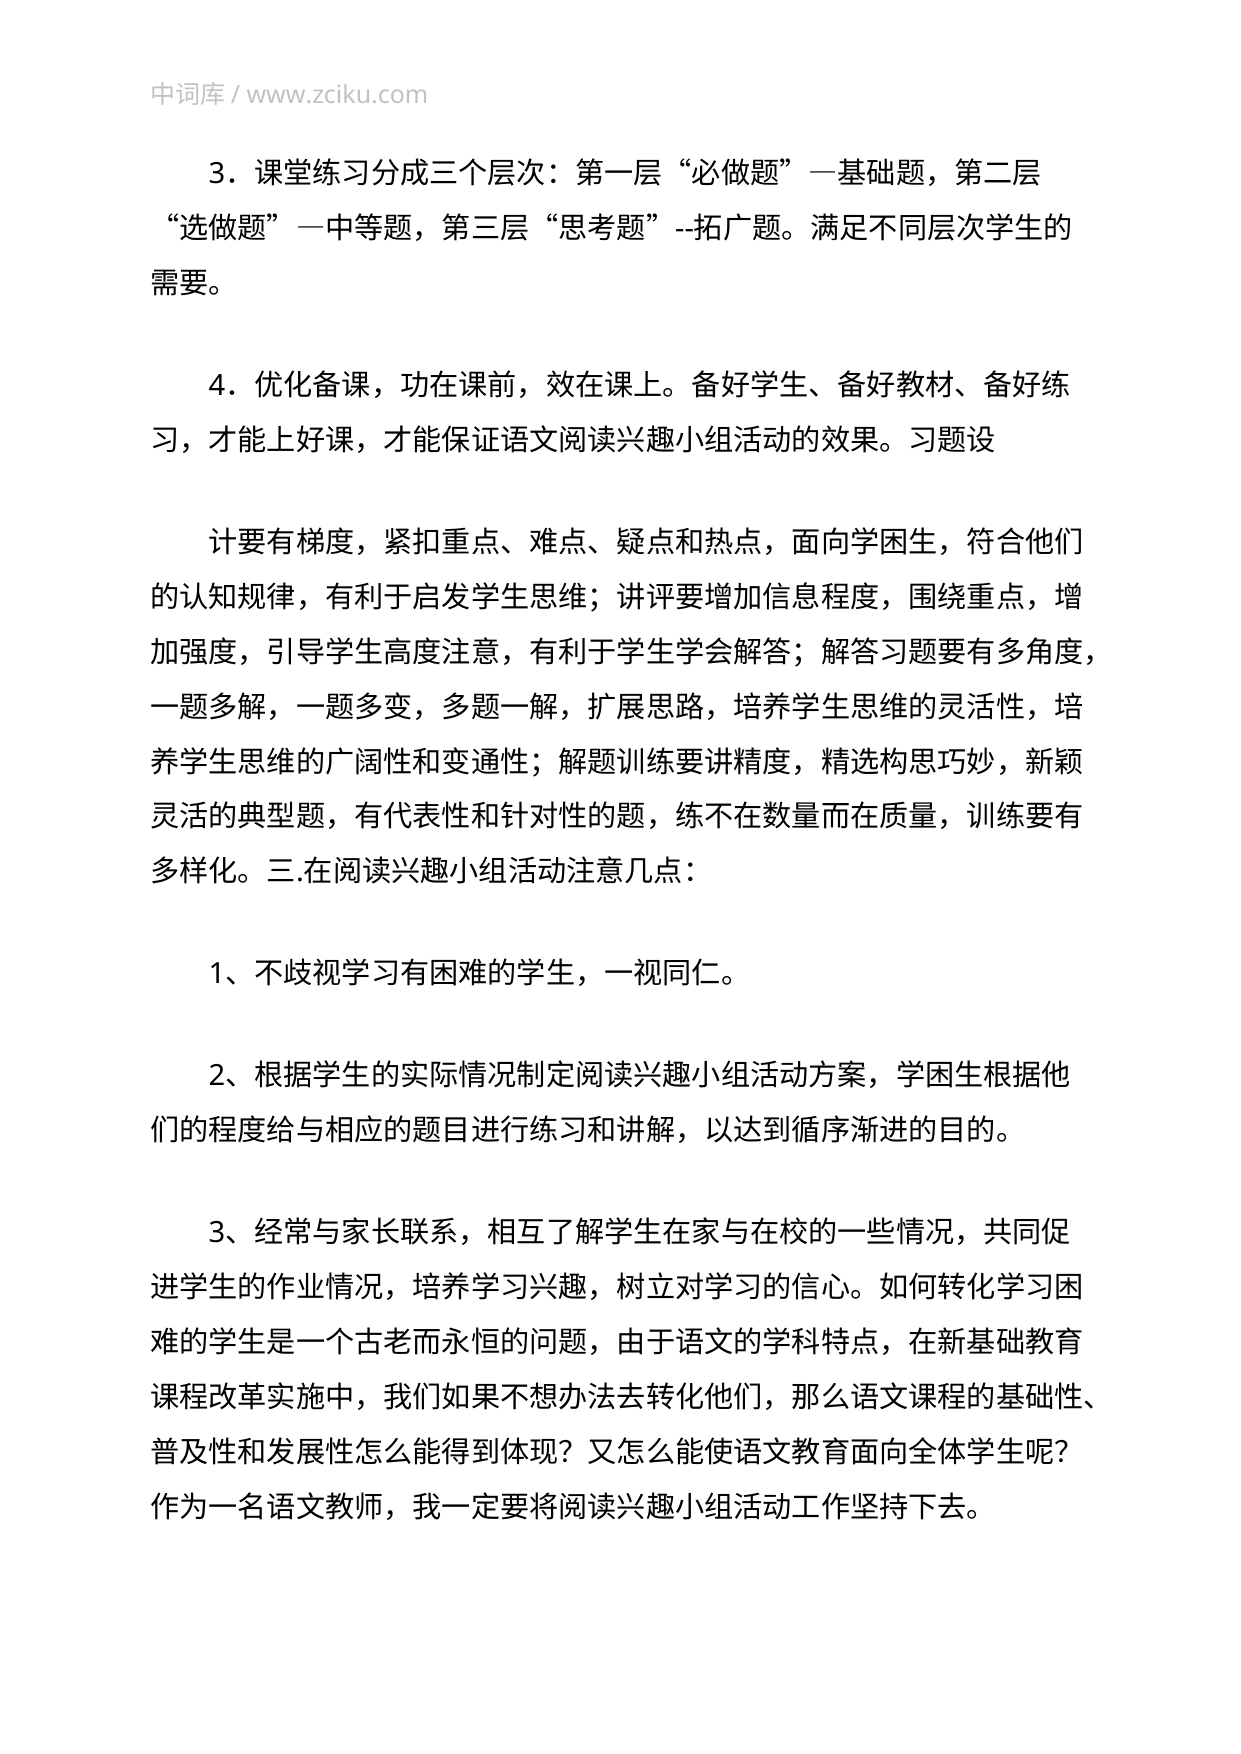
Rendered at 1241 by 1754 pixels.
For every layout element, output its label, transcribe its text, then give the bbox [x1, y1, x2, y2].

text 2、根据学生的实际情况制定阅读兴趣小组活动方案，学困生根据他们的程度给与相应的题目进行练习和讲解，以达到循序渐进的目的。 [150, 1052, 1090, 1149]
text 4．优化备课，功在课前，效在课上。备好学生、备好教材、备好练习，才能上好课，才能保证语文阅读兴趣小组活动的效果。习题设 [150, 362, 1090, 459]
text 1、不歧视学习有困难的学生，一视同仁。 [150, 950, 1090, 992]
text 3．课堂练习分成三个层次：第一层“必做题”—基础题，第二层“选做题”—中等题，第三层“思考题”--拓广题。满足不同层次学生的需要。 [150, 150, 1090, 302]
text 3、经常与家长联系，相互了解学生在家与在校的一些情况，共同促进学生的作业情况，培养学习兴趣，树立对学习的信心。如何转化学习困难的学生是一个古老而永恒的问题，由于语文的学科特点，在新基础教育课程改革实施中，我们如果不想办法去转化他们，那么语文课程的基础性、普及性和发展性怎么能得到体现？又怎么能使语文教育面向全体学生呢？作为一名语文教师，我一定要将阅读兴趣小组活动工作坚持下去。 [150, 1209, 1090, 1526]
text 计要有梯度，紧扣重点、难点、疑点和热点，面向学困生，符合他们的认知规律，有利于启发学生思维；讲评要增加信息程度，围绕重点，增加强度，引导学生高度注意，有利于学生学会解答；解答习题要有多角度，一题多解，一题多变，多题一解，扩展思路，培养学生思维的灵活性，培养学生思维的广阔性和变通性；解题训练要讲精度，精选构思巧妙，新颖灵活的典型题，有代表性和针对性的题，练不在数量而在质量，训练要有多样化。三.在阅读兴趣小组活动注意几点： [150, 518, 1090, 890]
